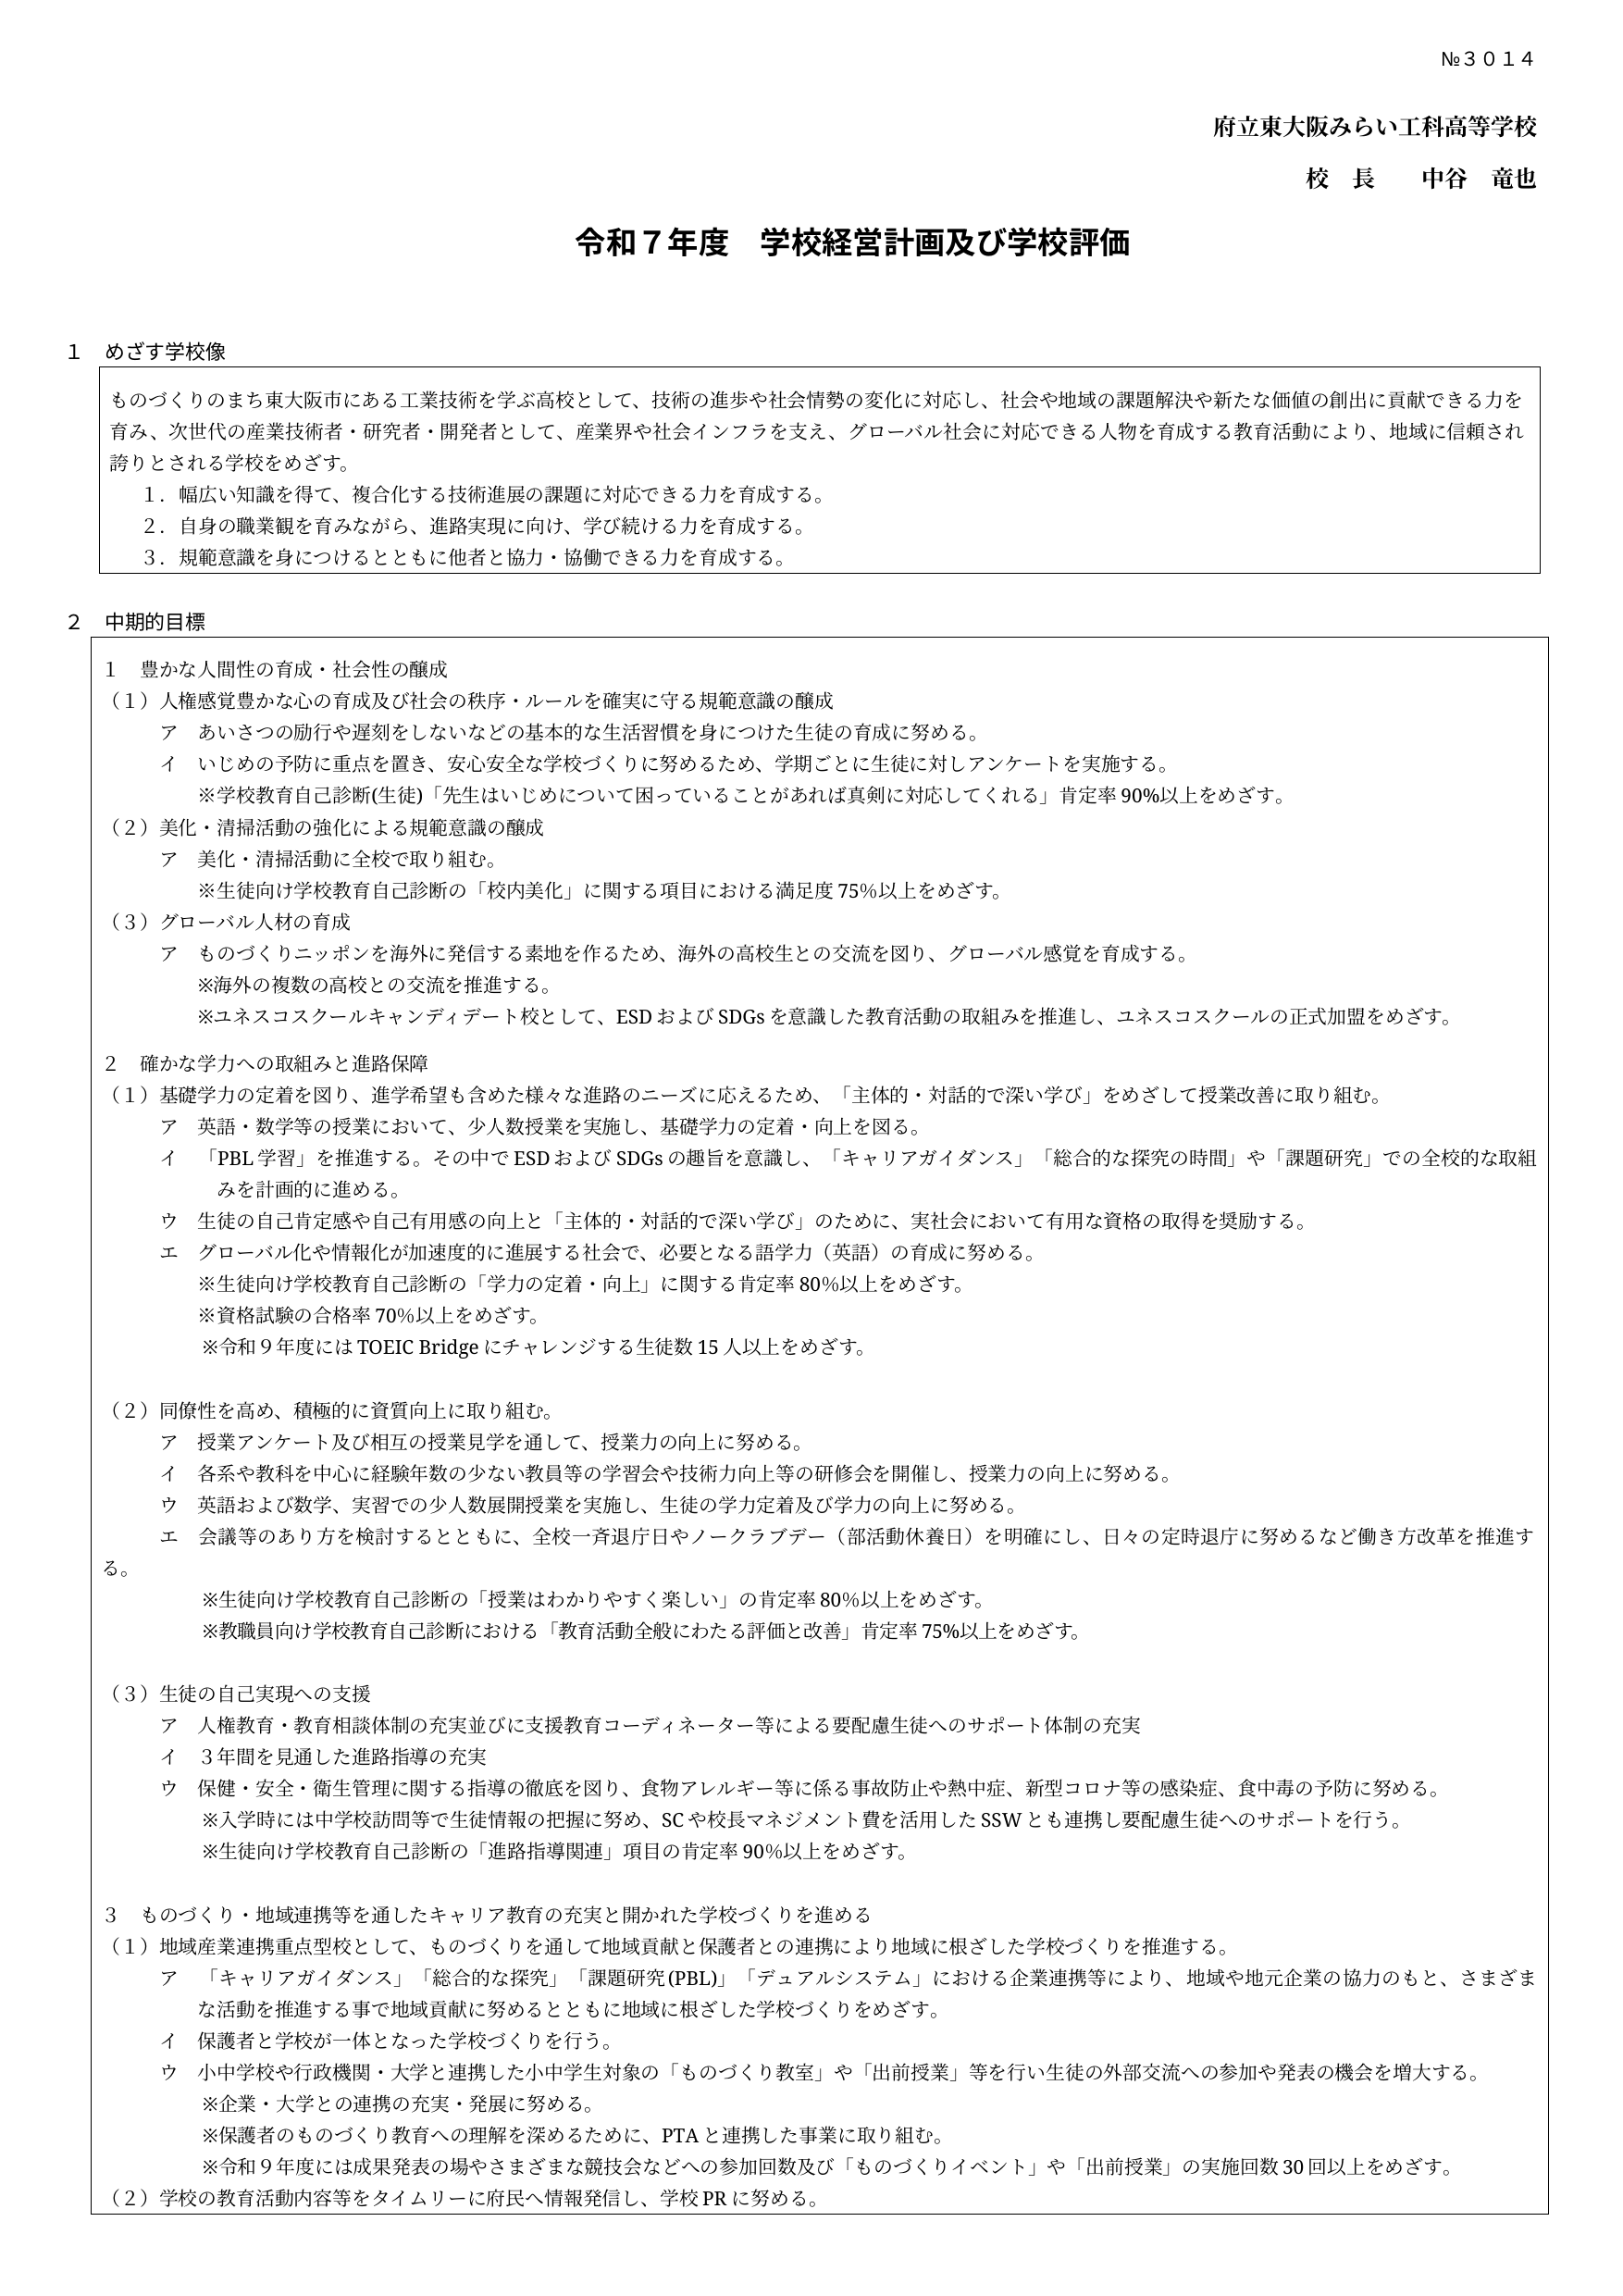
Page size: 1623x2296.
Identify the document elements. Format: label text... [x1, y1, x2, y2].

text 令和７年度 学校経営計画及び学校評価 [82, 209, 1623, 272]
text 校 長 中谷 竜也 [82, 146, 1537, 209]
text １ めざす学校像 [64, 335, 1557, 366]
table_header ものづくりのまち東大阪市にある工業技術を学ぶ高校として、技術の進歩や社会情勢の変化に対応し、社会や地域の課題解決や新たな価値の創出に貢献できる力を育み、次世代の産業技術者・研究者・開発者として、産業界や社会インフラを支え、グローバル社会に対応できる人物を育成する教育活動により、地域に信頼され誇りとされる学校をめざす。 １．幅広い知識を得て、複合化する技術進展の課題に対応できる力を育成する。 ２．自身の職業観を育みながら、進路実現に向け、学び続ける力を育成する。 ３．規範意識を身につけるとともに他者と協力・協働できる力を育成する。 [100, 367, 1540, 572]
text ２ 中期的目標 [64, 604, 1557, 637]
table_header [92, 638, 1548, 2214]
